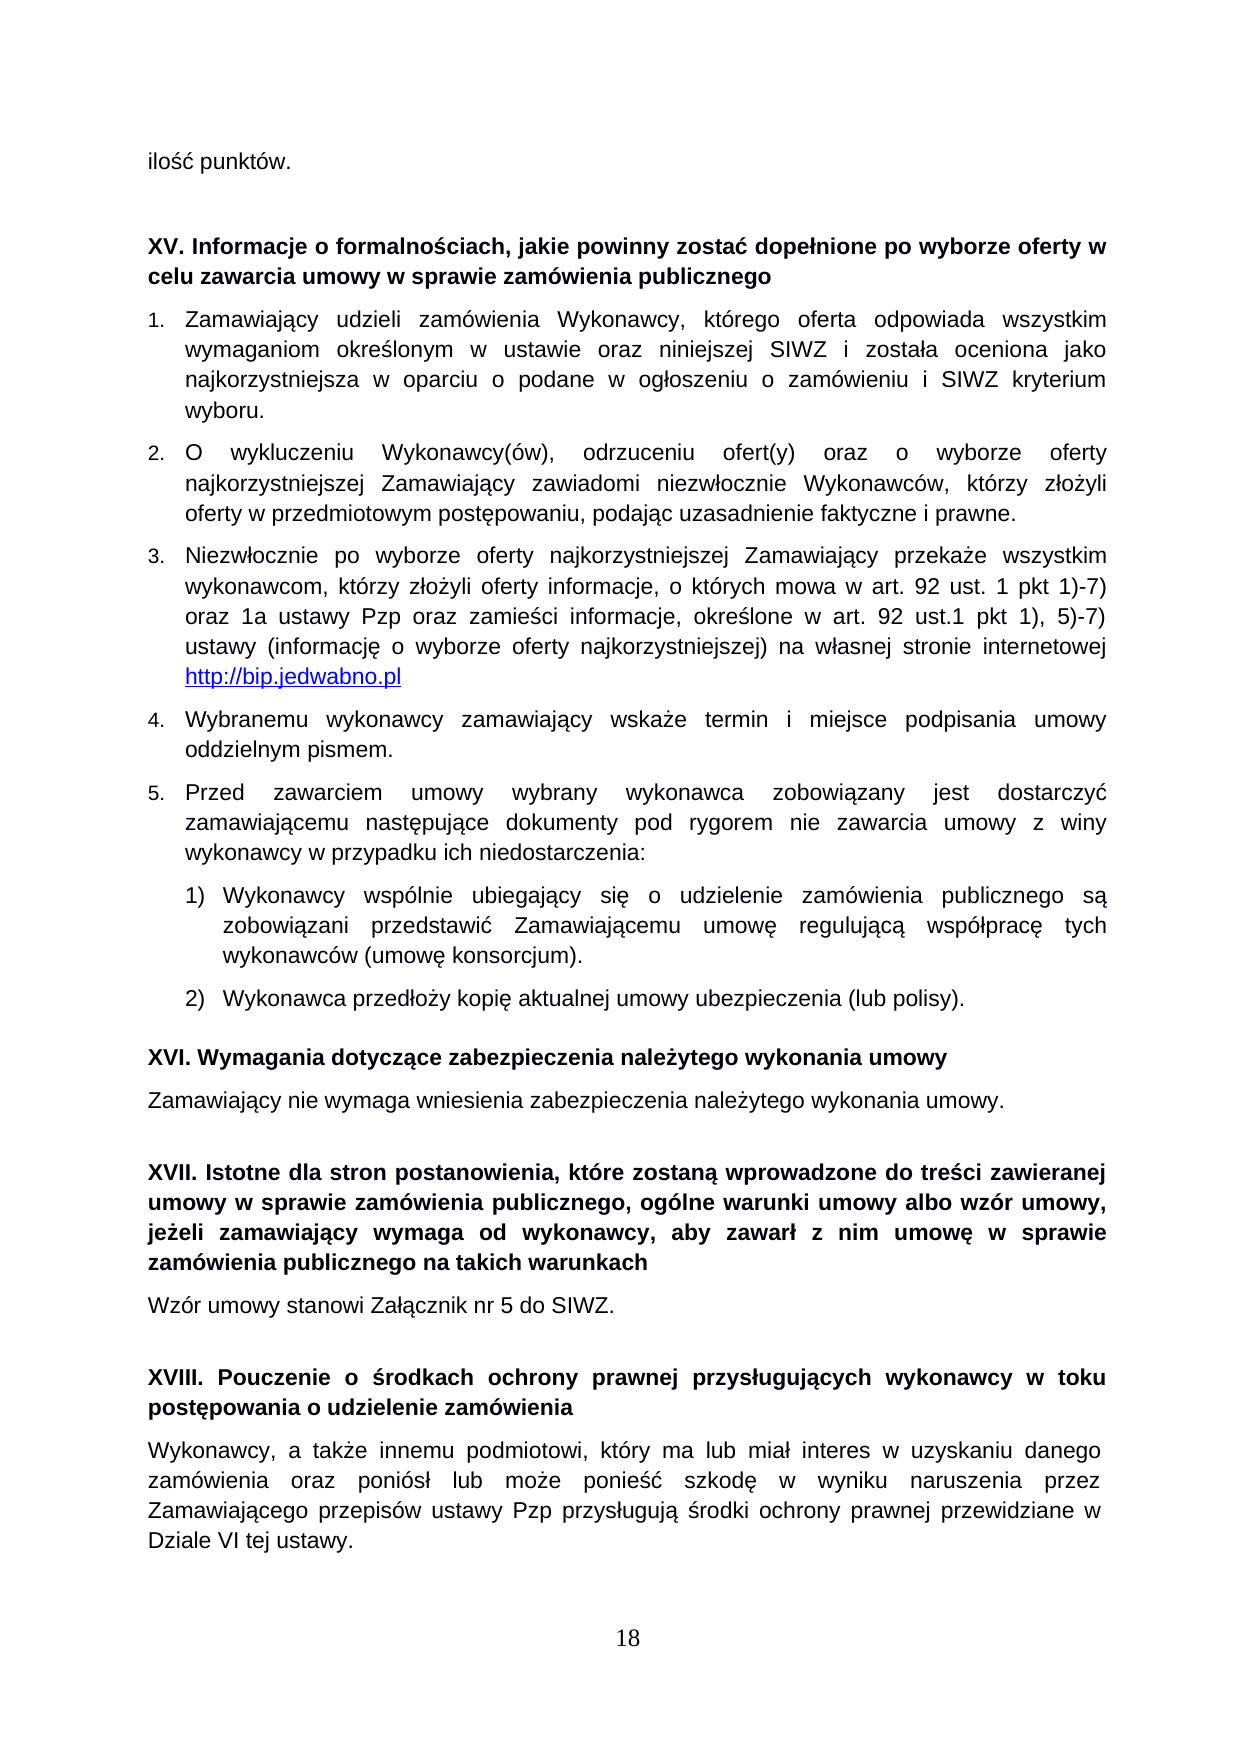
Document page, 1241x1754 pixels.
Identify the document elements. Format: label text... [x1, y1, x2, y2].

text XV. Informacje o formalnościach, jakie powinny zostać dopełnione po wyborze oferty w celu zawarcia umowy w sprawie zamówienia publicznego [148, 233, 1107, 289]
list O wykluczeniu Wykonawcy(ów), odrzuceniu ofert(y) oraz o wyborze oferty najkorzystniejszej Zamawiający zawiadomi niezwłocznie Wykonawców, którzy złożyli oferty w przedmiotowym postępowaniu, podając uzasadnienie faktyczne i prawne. [148, 439, 1107, 526]
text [148, 148, 1107, 174]
text XVIII. Pouczenie o środkach ochrony prawnej przysługujących wykonawcy w toku postępowania o udzielenie zamówienia [148, 1364, 1107, 1420]
text Wykonawcy, a także innemu podmiotowi, który ma lub miał interes w uzyskaniu danego zamówienia oraz poniósł lub może ponieść szkodę w wyniku naruszenia przez Zamawiającego przepisów ustawy Pzp przysługują środki ochrony prawnej przewidziane w Dziale VI tej ustawy. [148, 1437, 1102, 1553]
list Wykonawca przedłoży kopię aktualnej umowy ubezpieczenia (lub polisy). [185, 985, 1107, 1011]
list Zamawiający udzieli zamówienia Wykonawcy, którego oferta odpowiada wszystkim wymaganiom określonym w ustawie oraz niniejszej SIWZ i została oceniona jako najkorzystniejsza w oparciu o podane w ogłoszeniu o zamówieniu i SIWZ kryterium wyboru. [148, 306, 1107, 423]
text XVI. Wymagania dotyczące zabezpieczenia należytego wykonania umowy [148, 1044, 1107, 1071]
text XVII. Istotne dla stron postanowienia, które zostaną wprowadzone do treści zawieranej umowy w sprawie zamówienia publicznego, ogólne warunki umowy albo wzór umowy, jeżeli zamawiający wymaga od wykonawcy, aby zawarł z nim umowę w sprawie zamówienia publicznego na takich warunkach [148, 1159, 1107, 1276]
list Wykonawcy wspólnie ubiegający się o udzielenie zamówienia publicznego są zobowiązani przedstawić Zamawiającemu umowę regulującą współpracę tych wykonawców (umowę konsorcjum). [185, 882, 1107, 969]
text Zamawiający nie wymaga wniesienia zabezpieczenia należytego wykonania umowy. [148, 1087, 1107, 1113]
text Wzór umowy stanowi Załącznik nr 5 do SIWZ. [148, 1292, 1107, 1318]
list Przed zawarciem umowy wybrany wykonawca zobowiązany jest dostarczyć zamawiającemu następujące dokumenty pod rygorem nie zawarcia umowy z winy wykonawcy w przypadku ich niedostarczenia: [148, 779, 1107, 866]
list Wybranemu wykonawcy zamawiający wskaże termin i miejsce podpisania umowy oddzielnym pismem. [148, 706, 1107, 762]
list Niezwłocznie po wyborze oferty najkorzystniejszej Zamawiający przekaże wszystkim wykonawcom, którzy złożyli oferty informacje, o których mowa w art. 92 ust. 1 pkt 1)-7) oraz 1a ustawy Pzp oraz zamieści informacje, określone w art. 92 ust.1 pkt 1), 5)-7) ustawy (informację o wyborze oferty najkorzystniejszej) na własnej stronie internetowej http://bip.jedwabno.pl [148, 542, 1107, 689]
